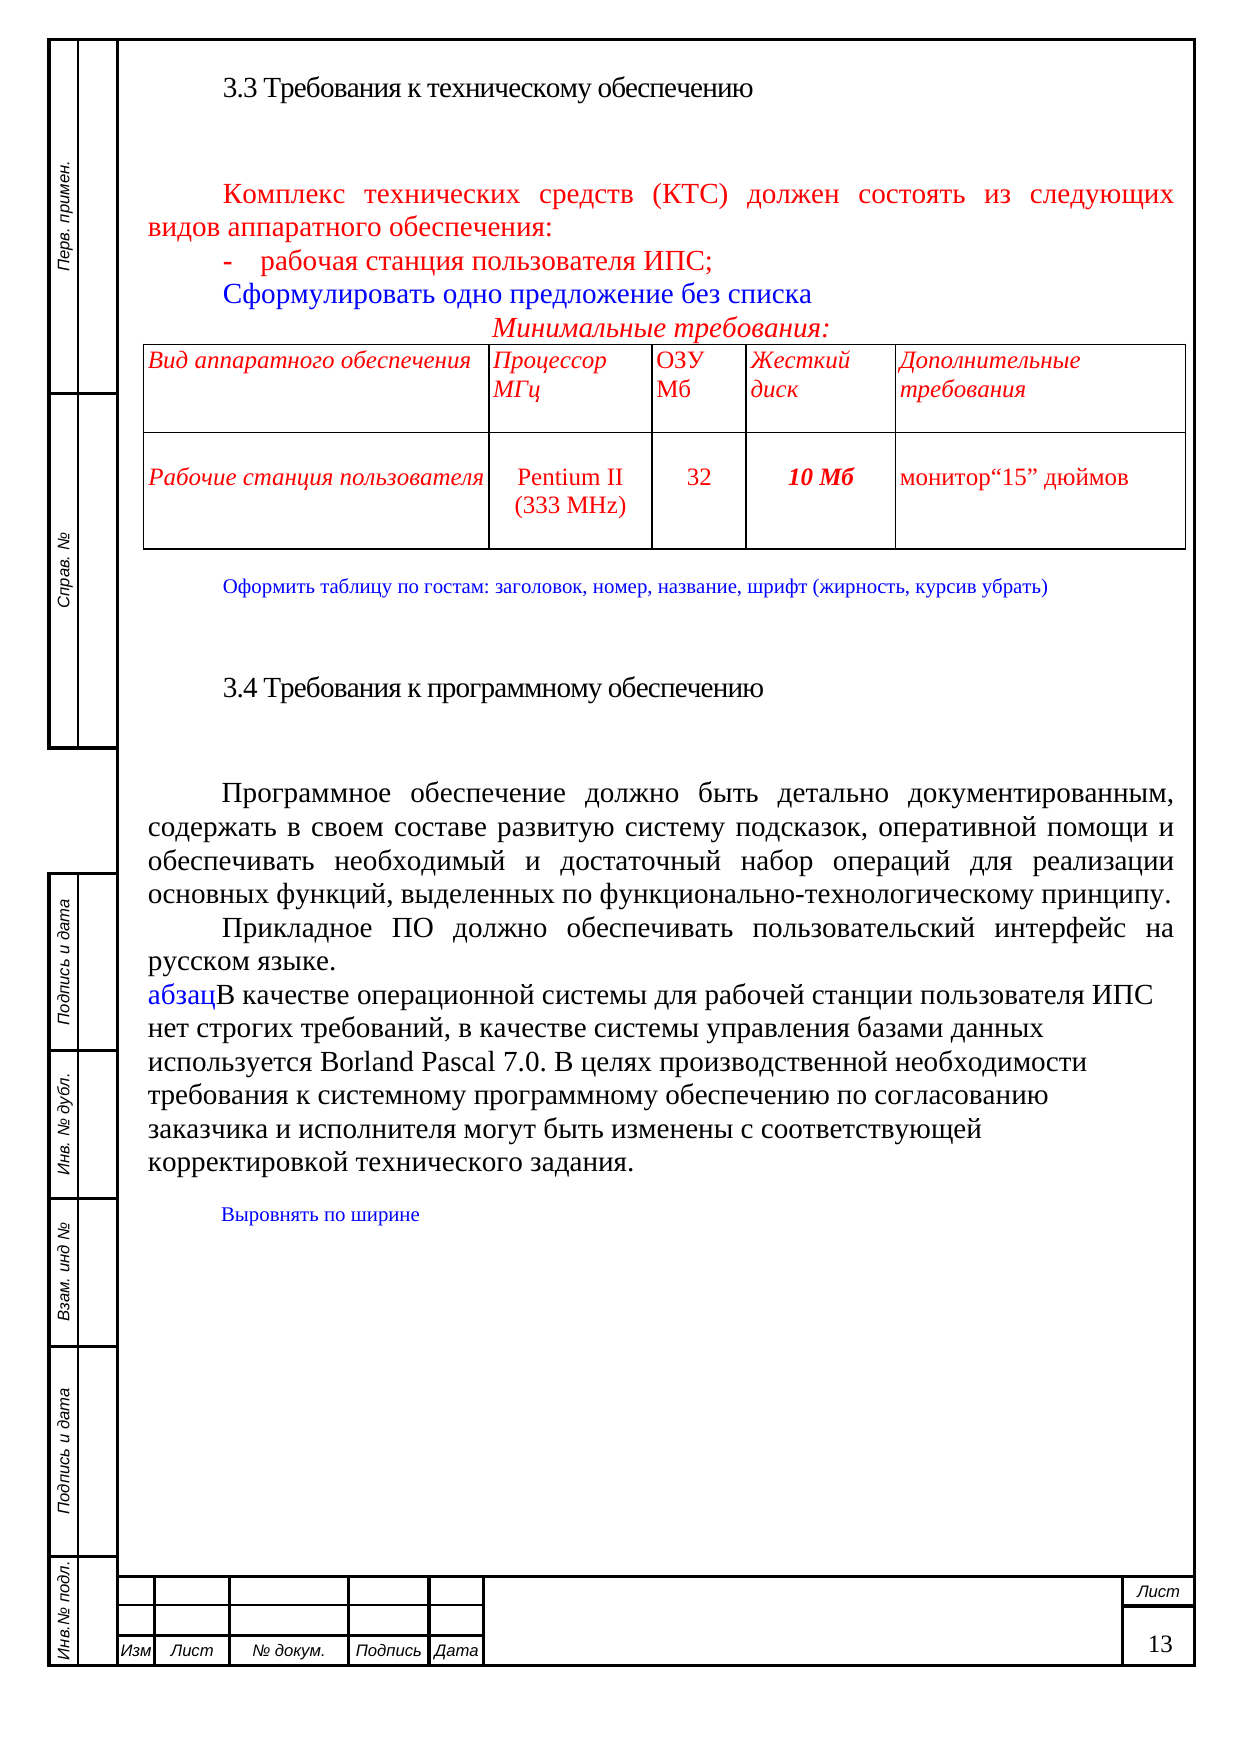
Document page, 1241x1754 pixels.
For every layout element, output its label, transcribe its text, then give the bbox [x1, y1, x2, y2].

table_header Жесткий диск [747, 345, 895, 431]
table_header Дополнительные требования [896, 345, 1185, 431]
table_cell Pentium II (333 MHz) [490, 433, 651, 548]
list рабочая станция пользователя ИПС; [223, 243, 1175, 276]
table_header ОЗУ Мб [653, 345, 745, 431]
text Сформулировать одно предложение без списка [223, 276, 1175, 310]
table_cell Рабочие станция пользователя [144, 433, 488, 548]
table_cell монитор“15” дюймов [896, 433, 1185, 548]
text абзацВ качестве операционной системы для рабочей станции пользователя ИПС нет строгих требований, в качестве системы управления базами данных используется Borland Pascal 7.0. В целях производственной необходимости требования к системному программному обеспечению по согласованию заказчика и исполнителя могут быть изменены с соответствующей корректировкой технического задания. [148, 977, 1175, 1178]
subtitle 3.4 Требования к программному обеспечению [148, 670, 1210, 703]
text Минимальные требования: [148, 310, 1175, 343]
table_header Вид аппаратного обеспечения [144, 345, 488, 431]
text Оформить таблицу по гостам: заголовок, номер, название, шрифт (жирность, курсив убрать) [148, 573, 1175, 598]
text Прикладное ПО должно обеспечивать пользовательский интерфейс на русском языке. [148, 910, 1175, 977]
text Программное обеспечение должно быть детально документированным, содержать в своем составе развитую систему подсказок, оперативной помощи и обеспечивать необходимый и достаточный набор операций для реализации основных функций, выделенных по функционально-технологическому принципу. [148, 776, 1175, 910]
subtitle 3.3 Требования к техническому обеспечению [148, 70, 1210, 104]
table_cell 10 Мб [747, 433, 895, 548]
text Выровнять по ширине [148, 1202, 1175, 1226]
table_cell 32 [653, 433, 745, 548]
table_header Процессор МГц [490, 345, 651, 431]
text Комплекс технических средств (КТС) должен состоять из следующих видов аппаратного обеспечения: [148, 176, 1175, 243]
